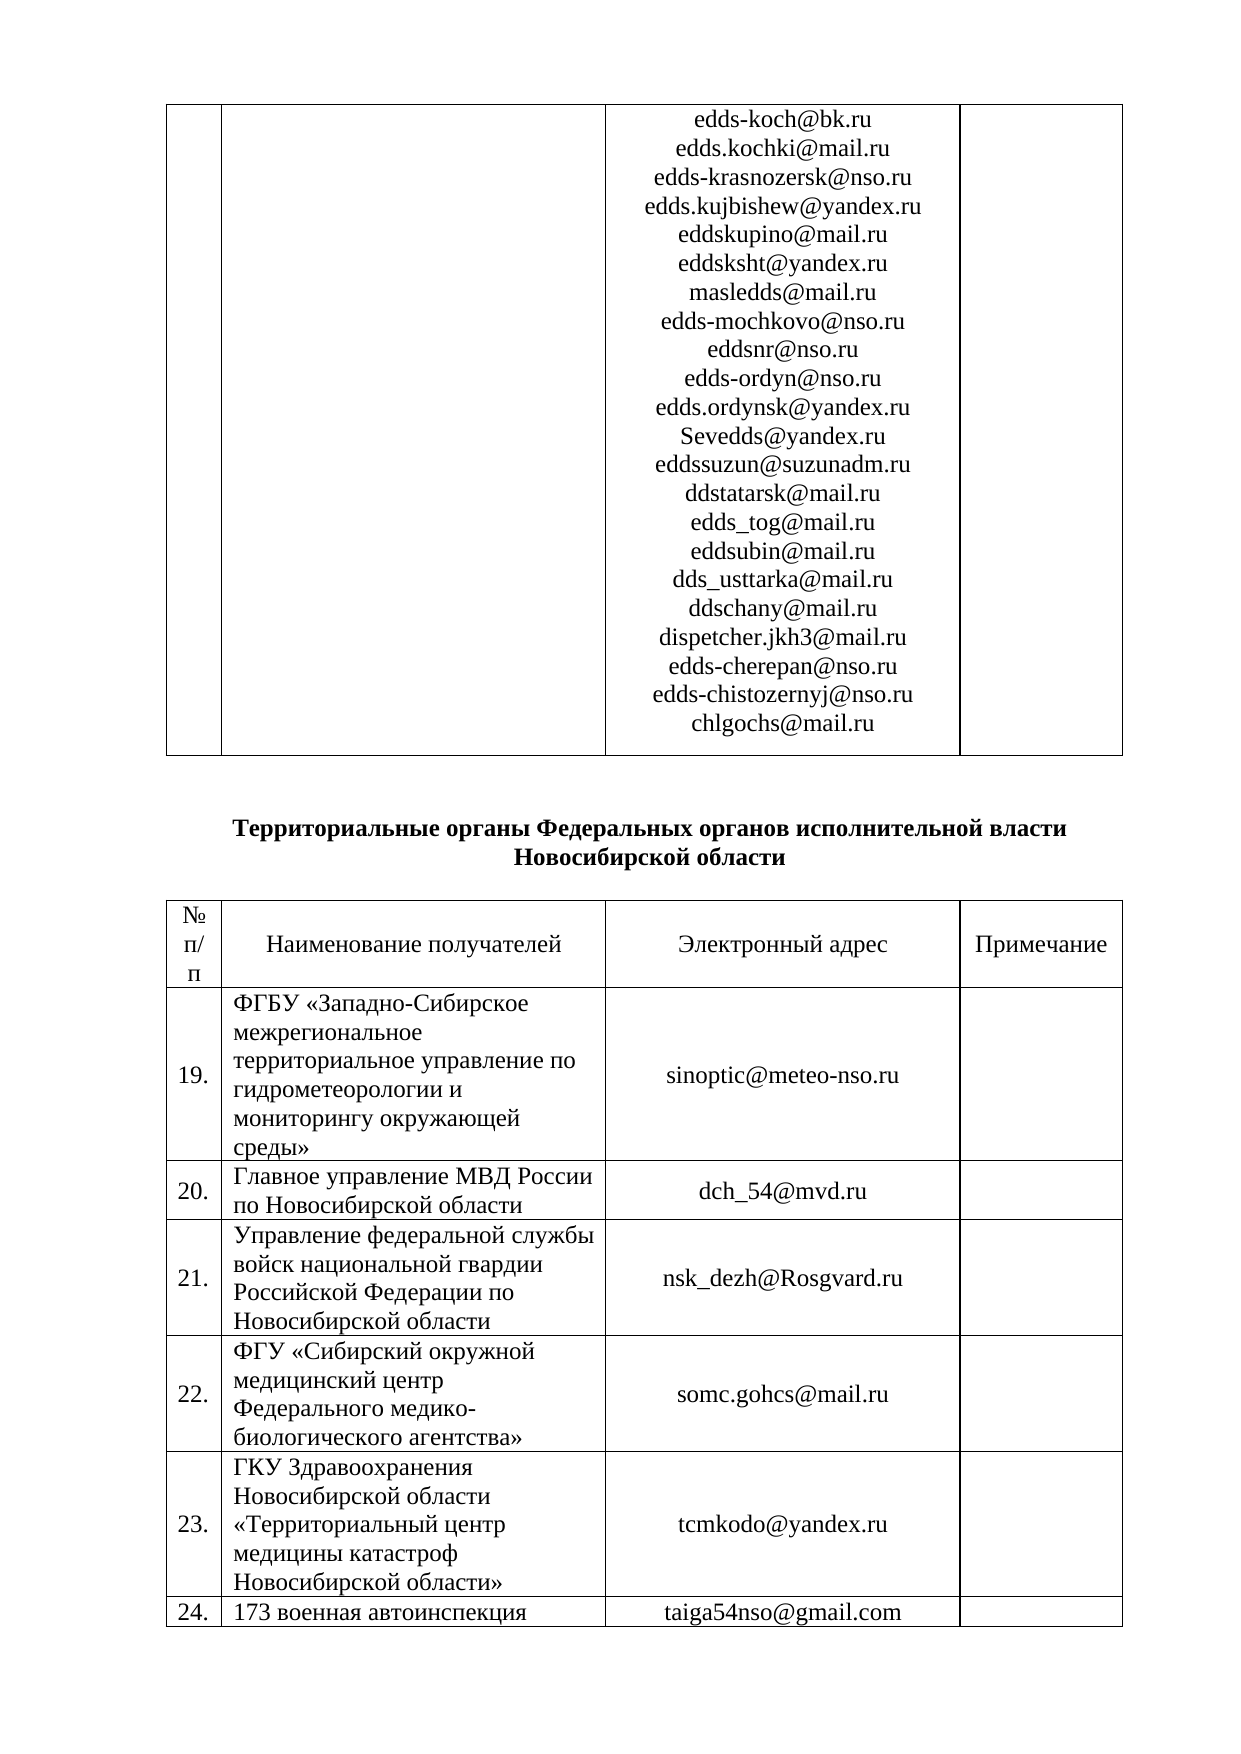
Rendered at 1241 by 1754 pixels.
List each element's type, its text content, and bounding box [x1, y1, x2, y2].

table_cell taiga54nso@gmail.com [606, 1597, 959, 1626]
table_cell [167, 1336, 221, 1451]
table_cell 173 военная автоинспекция [222, 1597, 605, 1626]
table_header Наименование получателей [222, 901, 605, 987]
table_cell [961, 988, 1122, 1160]
table_cell Главное управление МВД России по Новосибирской области [222, 1161, 605, 1219]
table_cell [167, 105, 221, 755]
table_cell [961, 1161, 1122, 1219]
table_header Примечание [961, 901, 1122, 987]
table_cell [167, 988, 221, 1160]
table_cell [167, 1161, 221, 1219]
table_cell [961, 1220, 1122, 1335]
table_cell [167, 1220, 221, 1335]
table_header № п/п [167, 901, 221, 987]
table_cell [167, 1452, 221, 1596]
table_cell [961, 1597, 1122, 1626]
table_cell sinoptic@meteo-nso.ru [606, 988, 959, 1160]
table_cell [606, 105, 959, 755]
table_cell [167, 1597, 221, 1626]
table_cell Управление федеральной службы войск национальной гвардии Российской Федерации по Новосибирской области [222, 1220, 605, 1335]
table_cell dch_54@mvd.ru [606, 1161, 959, 1219]
table_header Электронный адрес [606, 901, 959, 987]
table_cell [222, 105, 605, 755]
table_cell somc.gohcs@mail.ru [606, 1336, 959, 1451]
table_cell [961, 105, 1122, 755]
table_cell ГКУ Здравоохранения Новосибирской области «Территориальный центр медицины катастроф Новосибирской области» [222, 1452, 605, 1596]
table_cell ФГБУ «Западно-Сибирское межрегиональное территориальное управление по гидрометеорологии и мониторингу окружающей среды» [222, 988, 605, 1160]
table_cell ФГУ «Сибирский окружной медицинский центр Федерального медико-биологического агентства» [222, 1336, 605, 1451]
text Территориальные органы Федеральных органов исполнительной власти Новосибирской области [177, 813, 1122, 871]
table_cell [961, 1336, 1122, 1451]
table_cell [961, 1452, 1122, 1596]
table_cell tcmkodo@yandex.ru [606, 1452, 959, 1596]
table_cell nsk_dezh@Rosgvard.ru [606, 1220, 959, 1335]
